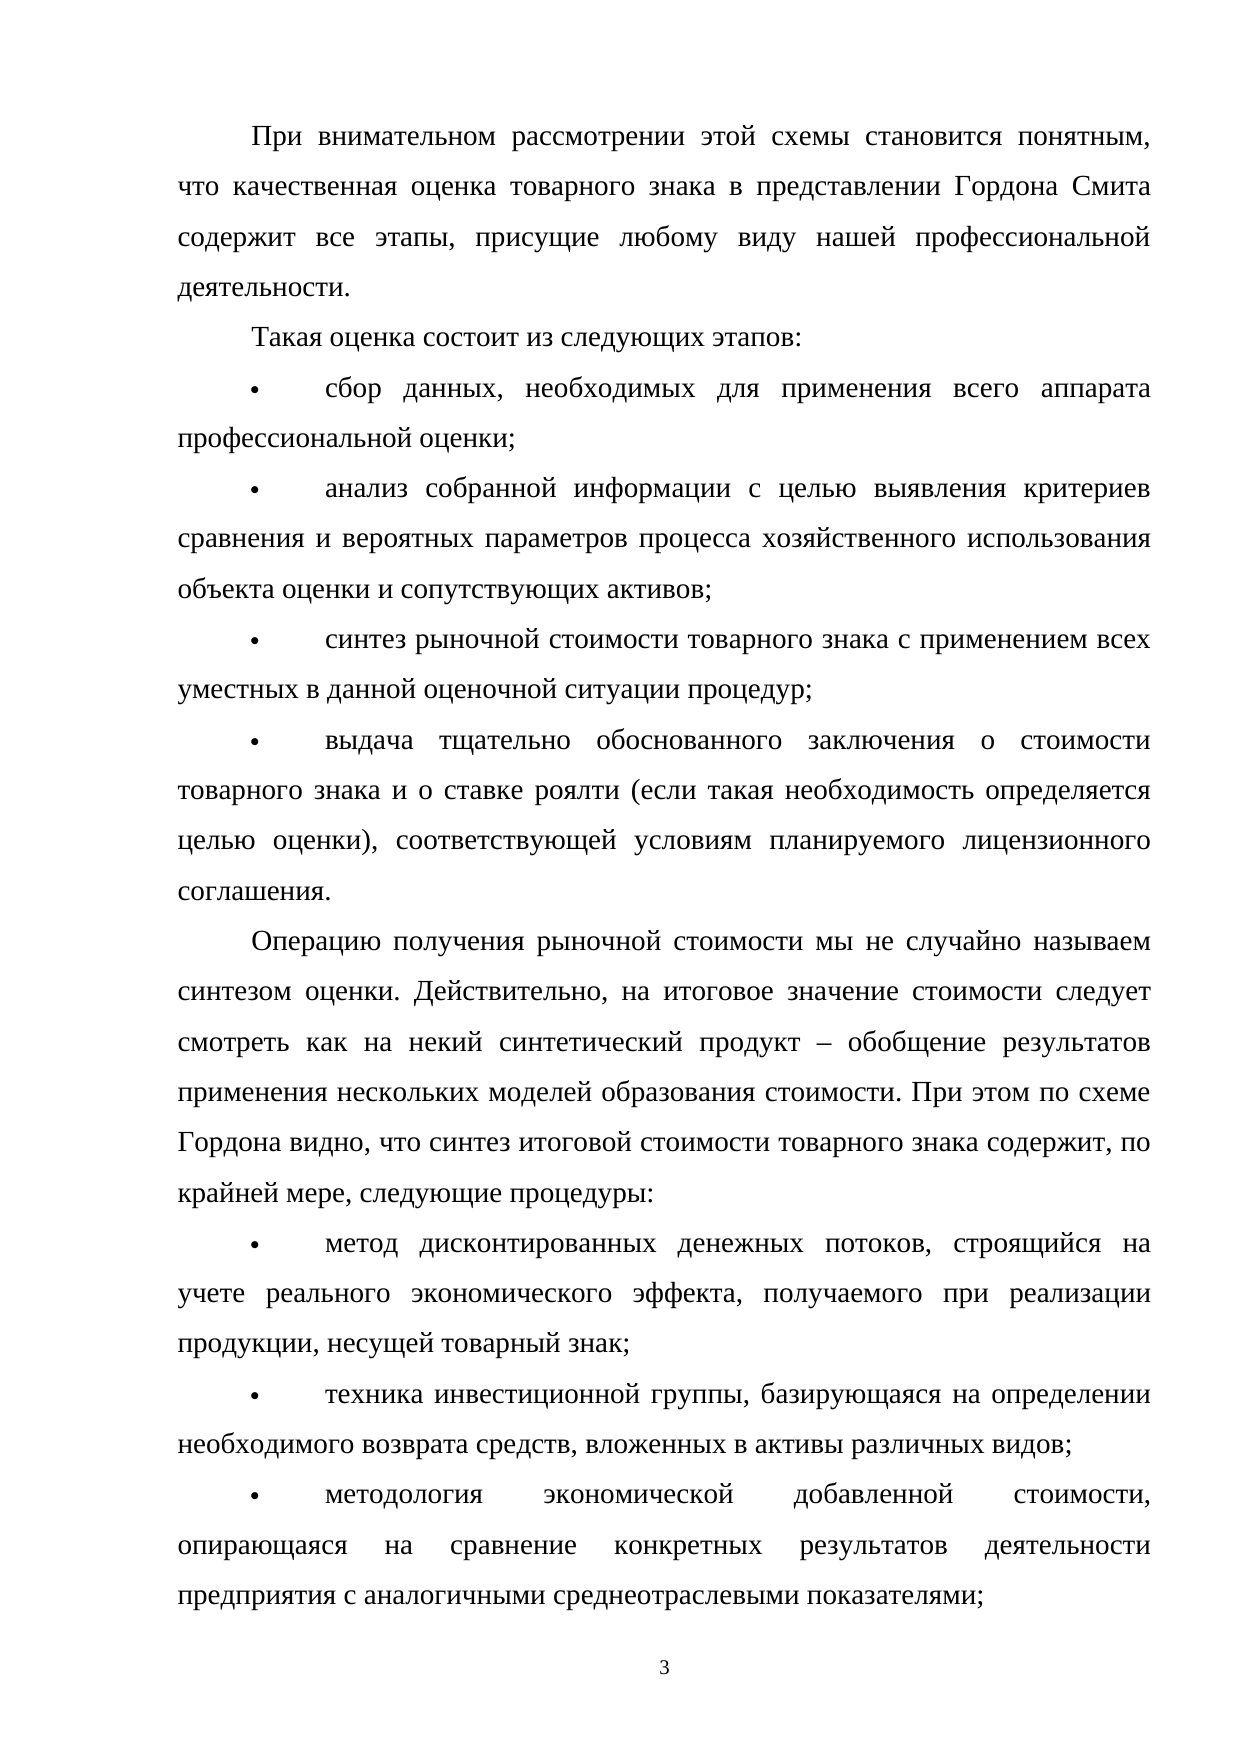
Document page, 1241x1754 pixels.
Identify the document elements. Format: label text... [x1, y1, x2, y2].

list техника инвестиционной группы, базирующаяся на определении необходимого возврата средств, вложенных в активы различных видов; [177, 1376, 1152, 1460]
text При внимательном рассмотрении этой схемы становится понятным, что качественная оценка товарного знака в представлении Гордона Смита содержит все этапы, присущие любому виду нашей профессиональной деятельности. [177, 118, 1152, 303]
list сбор данных, необходимых для применения всего аппарата профессиональной оценки; [177, 370, 1152, 453]
list метод дисконтированных денежных потоков, строящийся на учете реального экономического эффекта, получаемого при реализации продукции, несущей товарный знак; [177, 1225, 1152, 1359]
text Операцию получения рыночной стоимости мы не случайно называем синтезом оценки. Действительно, на итоговое значение стоимости следует смотреть как на некий синтетический продукт – обобщение результатов применения нескольких моделей образования стоимости. При этом по схеме Гордона видно, что синтез итоговой стоимости товарного знака содержит, по крайней мере, следующие процедуры: [177, 923, 1152, 1208]
list методология экономической добавленной стоимости, опирающаяся на сравнение конкретных результатов деятельности предприятия с аналогичными среднеотраслевыми показателями; [177, 1477, 1152, 1611]
list синтез рыночной стоимости товарного знака с применением всех уместных в данной оценочной ситуации процедур; [177, 621, 1152, 705]
list выдача тщательно обоснованного заключения о стоимости товарного знака и о ставке роялти (если такая необходимость определяется целью оценки), соответствующей условиям планируемого лицензионного соглашения. [177, 722, 1152, 906]
text Такая оценка состоит из следующих этапов: [177, 319, 1152, 353]
list анализ собранной информации с целью выявления критериев сравнения и вероятных параметров процесса хозяйственного использования объекта оценки и сопутствующих активов; [177, 470, 1152, 604]
